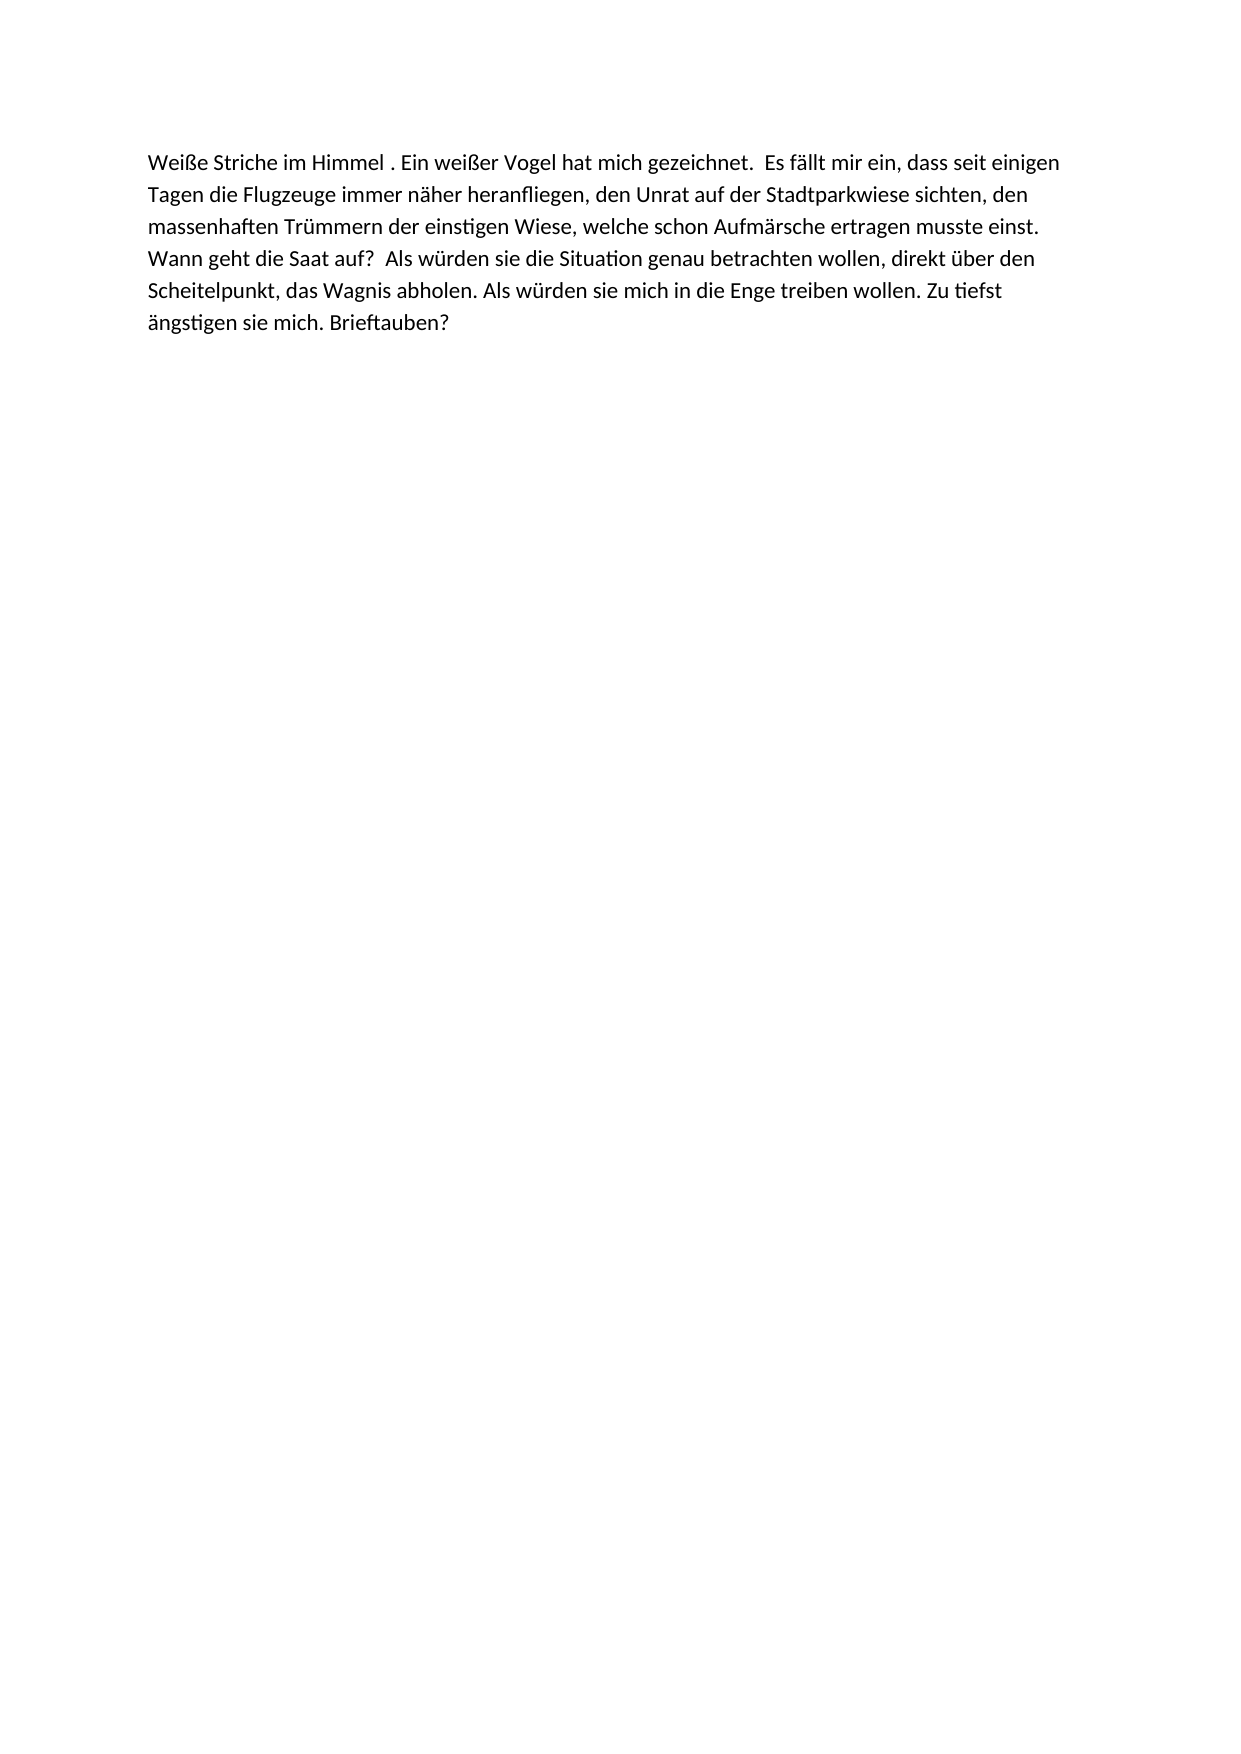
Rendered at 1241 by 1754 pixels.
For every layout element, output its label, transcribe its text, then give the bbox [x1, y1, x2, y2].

text Weiße Striche im Himmel . Ein weißer Vogel hat mich gezeichnet. Es fällt mir ein, dass seit einigen Tagen die Flugzeuge immer näher heranfliegen, den Unrat auf der Stadtparkwiese sichten, den massenhaften Trümmern der einstigen Wiese, welche schon Aufmärsche ertragen musste einst. Wann geht die Saat auf? Als würden sie die Situation genau betrachten wollen, direkt über den Scheitelpunkt, das Wagnis abholen. Als würden sie mich in die Enge treiben wollen. Zu tiefst ängstigen sie mich. Brieftauben? [148, 148, 1093, 337]
